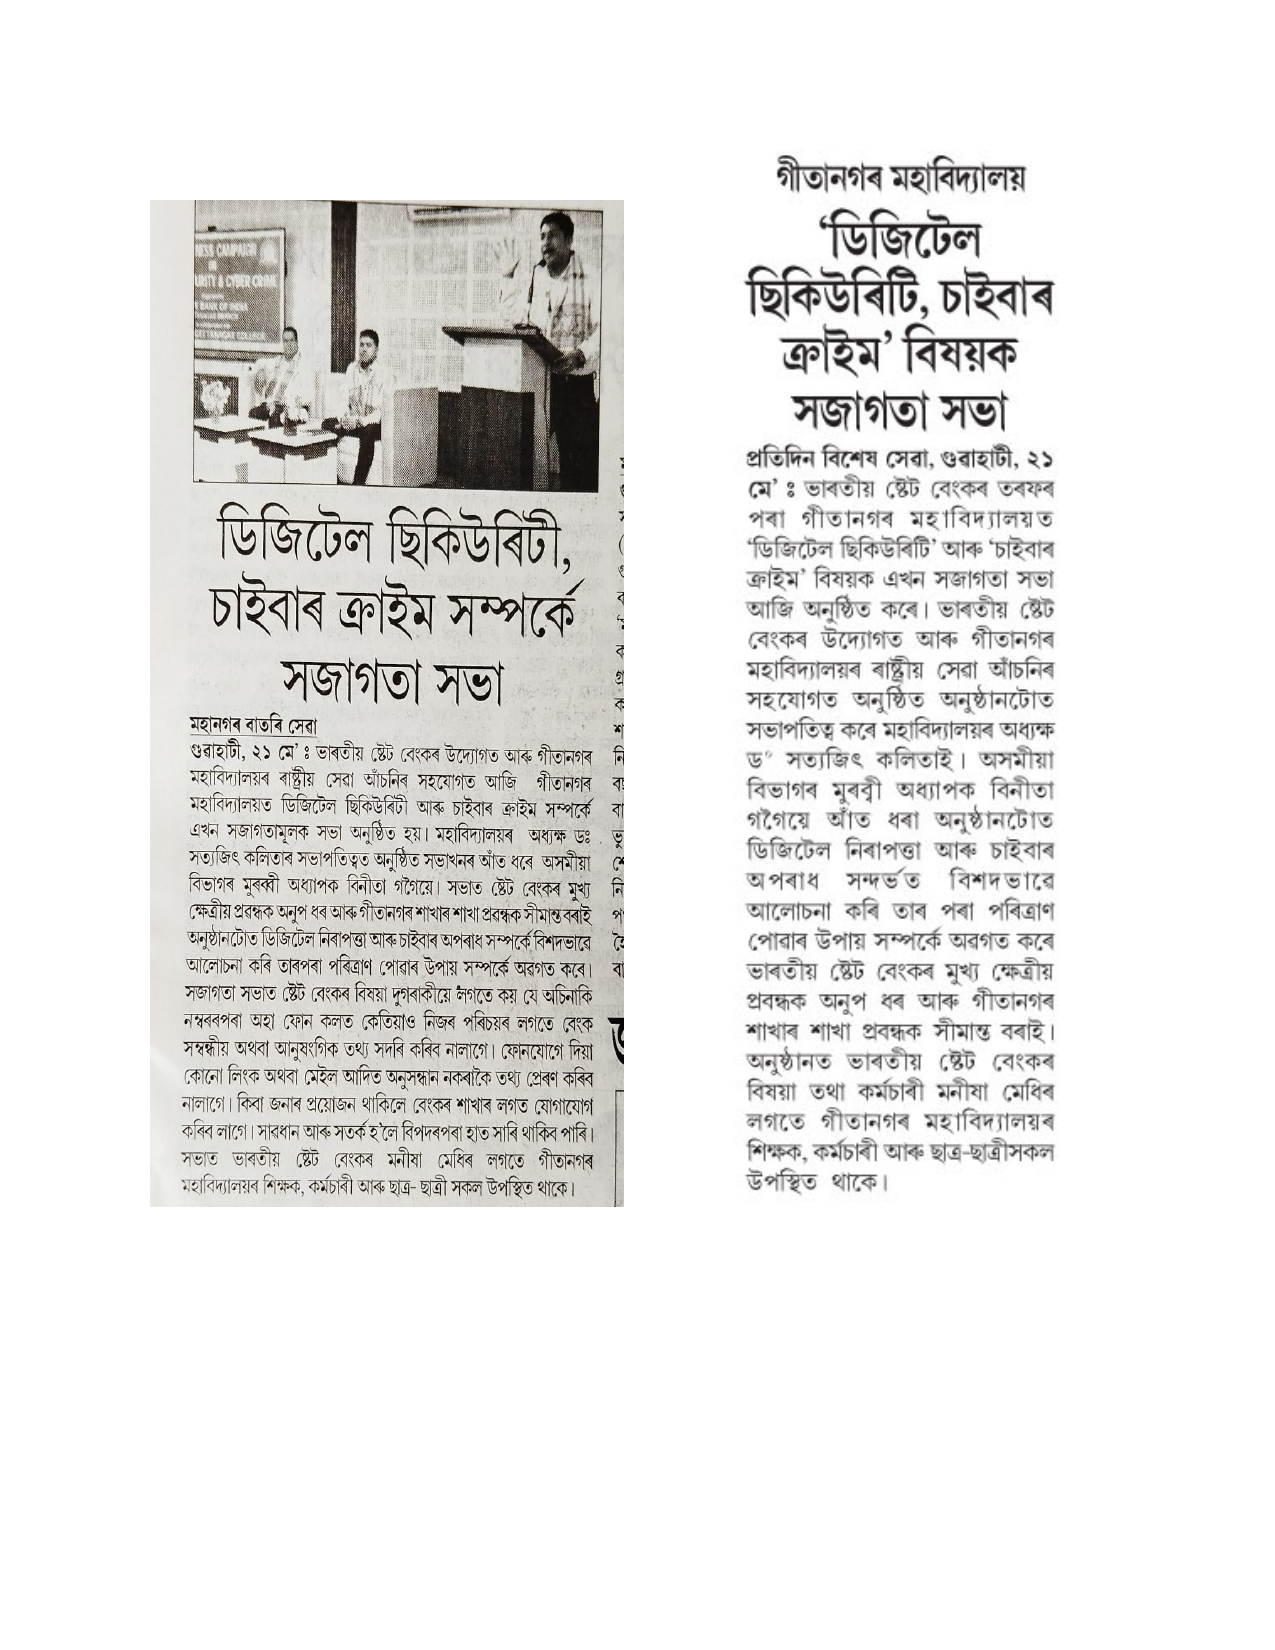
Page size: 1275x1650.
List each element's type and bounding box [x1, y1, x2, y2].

picture [722, 150, 1074, 1207]
picture [150, 200, 624, 1207]
